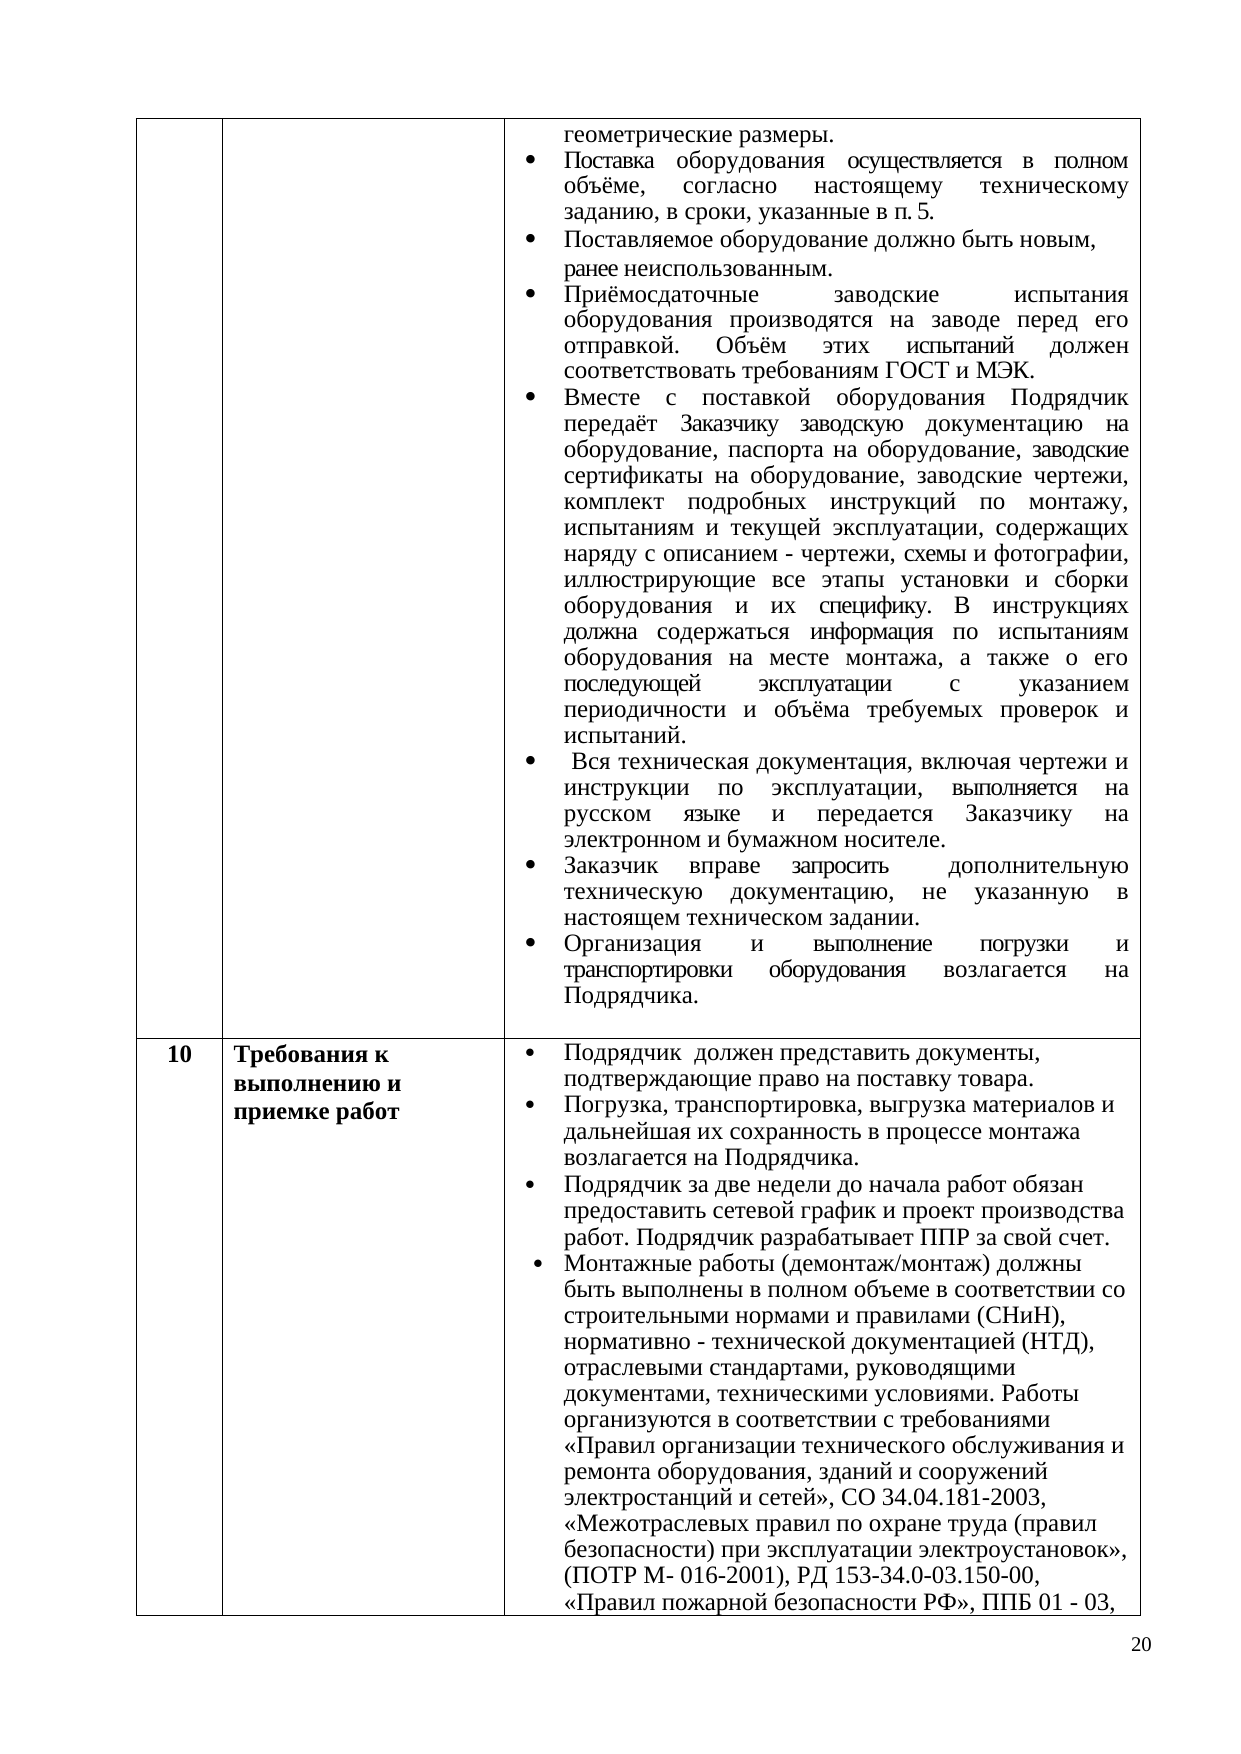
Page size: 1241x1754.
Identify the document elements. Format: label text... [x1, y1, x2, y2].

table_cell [505, 1039, 1140, 1615]
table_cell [505, 119, 1140, 1038]
table_cell 9 [137, 119, 222, 1038]
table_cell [223, 1039, 504, 1615]
table_cell 10 [137, 1039, 222, 1615]
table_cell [223, 119, 504, 1038]
